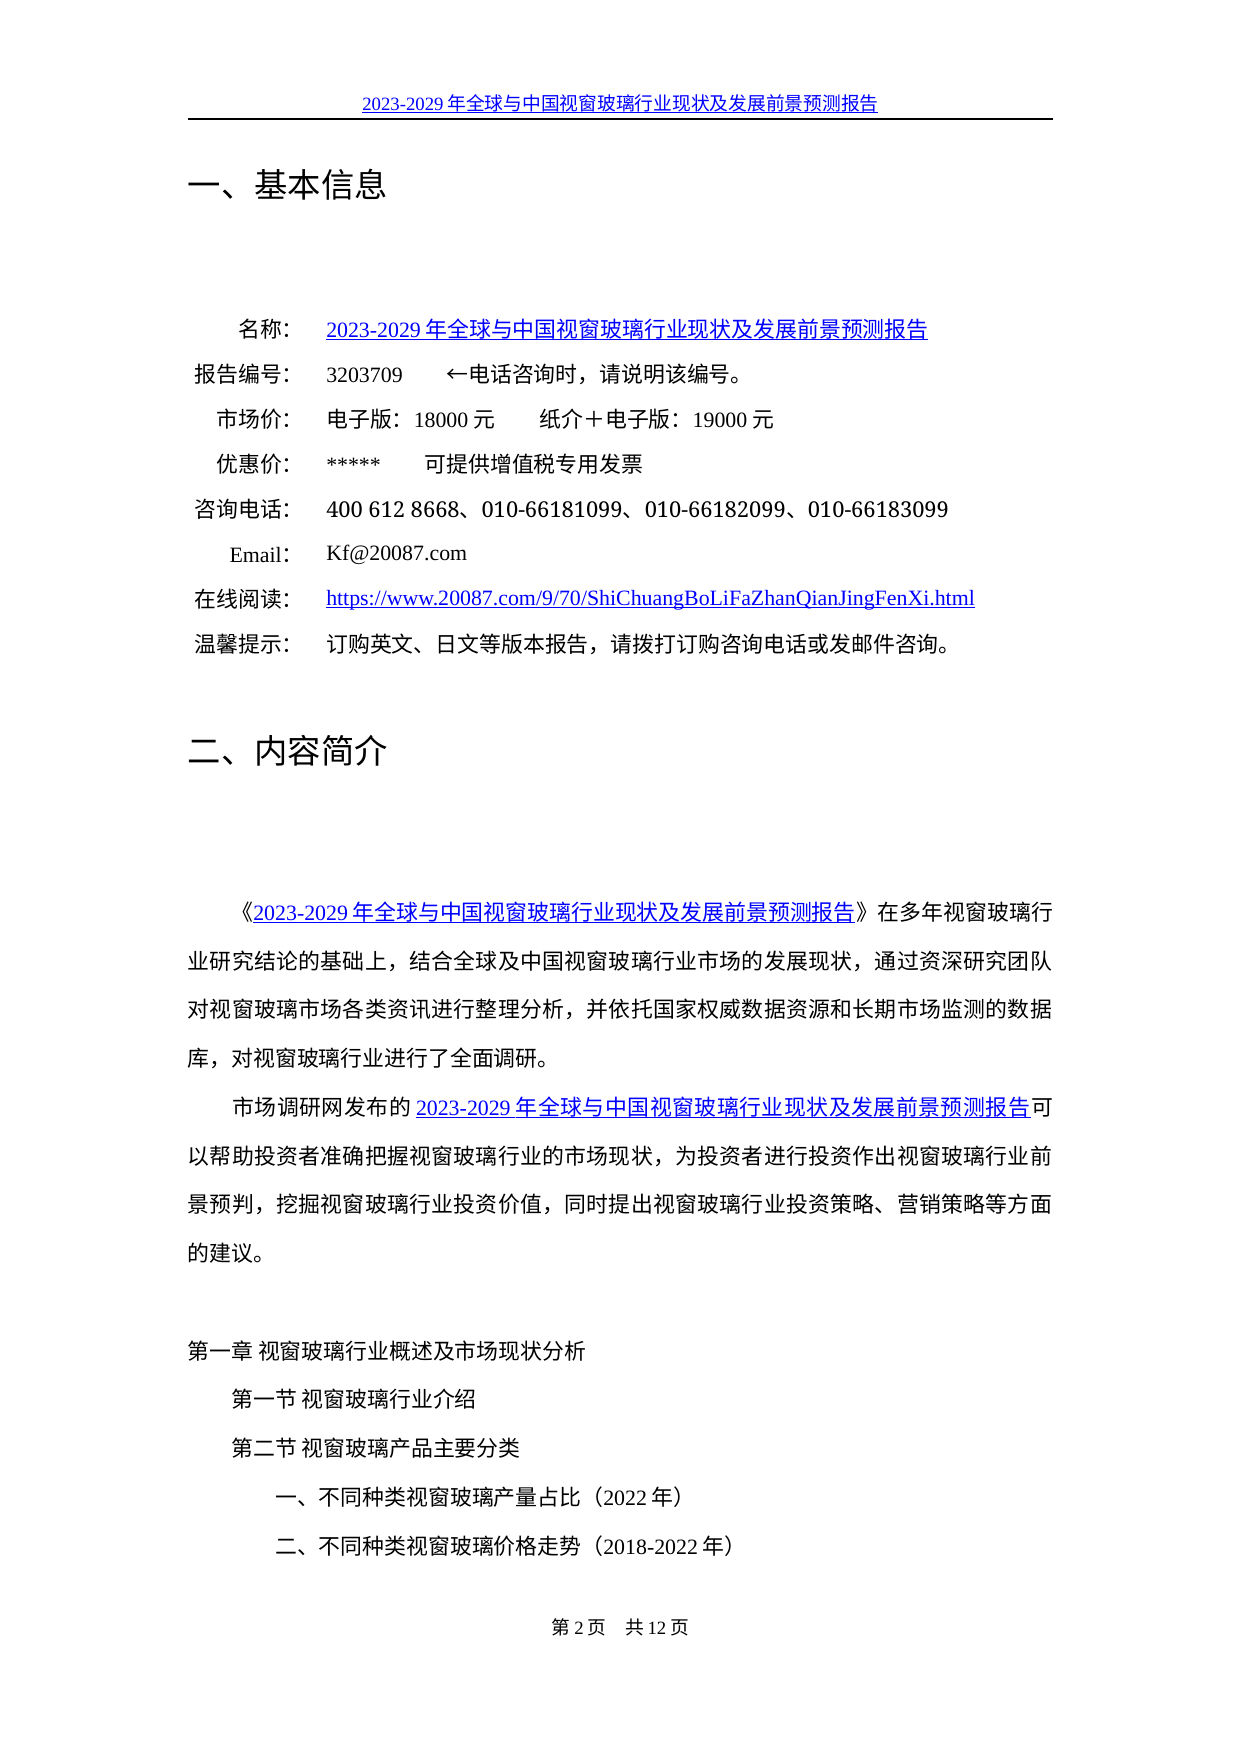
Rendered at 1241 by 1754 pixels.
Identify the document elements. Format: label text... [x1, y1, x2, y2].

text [187, 894, 1053, 1561]
table_cell 温馨提示： [167, 627, 315, 672]
table_cell Email： [167, 537, 315, 582]
table_cell ***** 可提供增值税专用发票 [315, 447, 1073, 492]
table_cell 400 612 8668、010-66181099、010-66182099、010-66183099 [315, 492, 1073, 537]
title 一、基本信息 [187, 150, 1053, 215]
table_cell 市场价： [167, 402, 315, 447]
table_cell 电子版：18000 元 纸介＋电子版：19000 元 [315, 402, 1073, 447]
table_cell 订购英文、日文等版本报告，请拨打订购咨询电话或发邮件咨询。 [315, 627, 1073, 672]
table_cell 在线阅读： [167, 582, 315, 627]
title 二、内容简介 [187, 717, 1053, 782]
table_cell [315, 582, 1073, 627]
table_cell 咨询电话： [167, 492, 315, 537]
table_cell 报告编号： [167, 357, 315, 402]
table_header 2023-2029年全球与中国视窗玻璃行业现状及发展前景预测报告 [315, 312, 1073, 357]
table_header 名称： [167, 312, 315, 357]
table_cell 3203709 ←电话咨询时，请说明该编号。 [315, 357, 1073, 402]
table_cell 优惠价： [167, 447, 315, 492]
table_cell Kf@20087.com [315, 537, 1073, 582]
